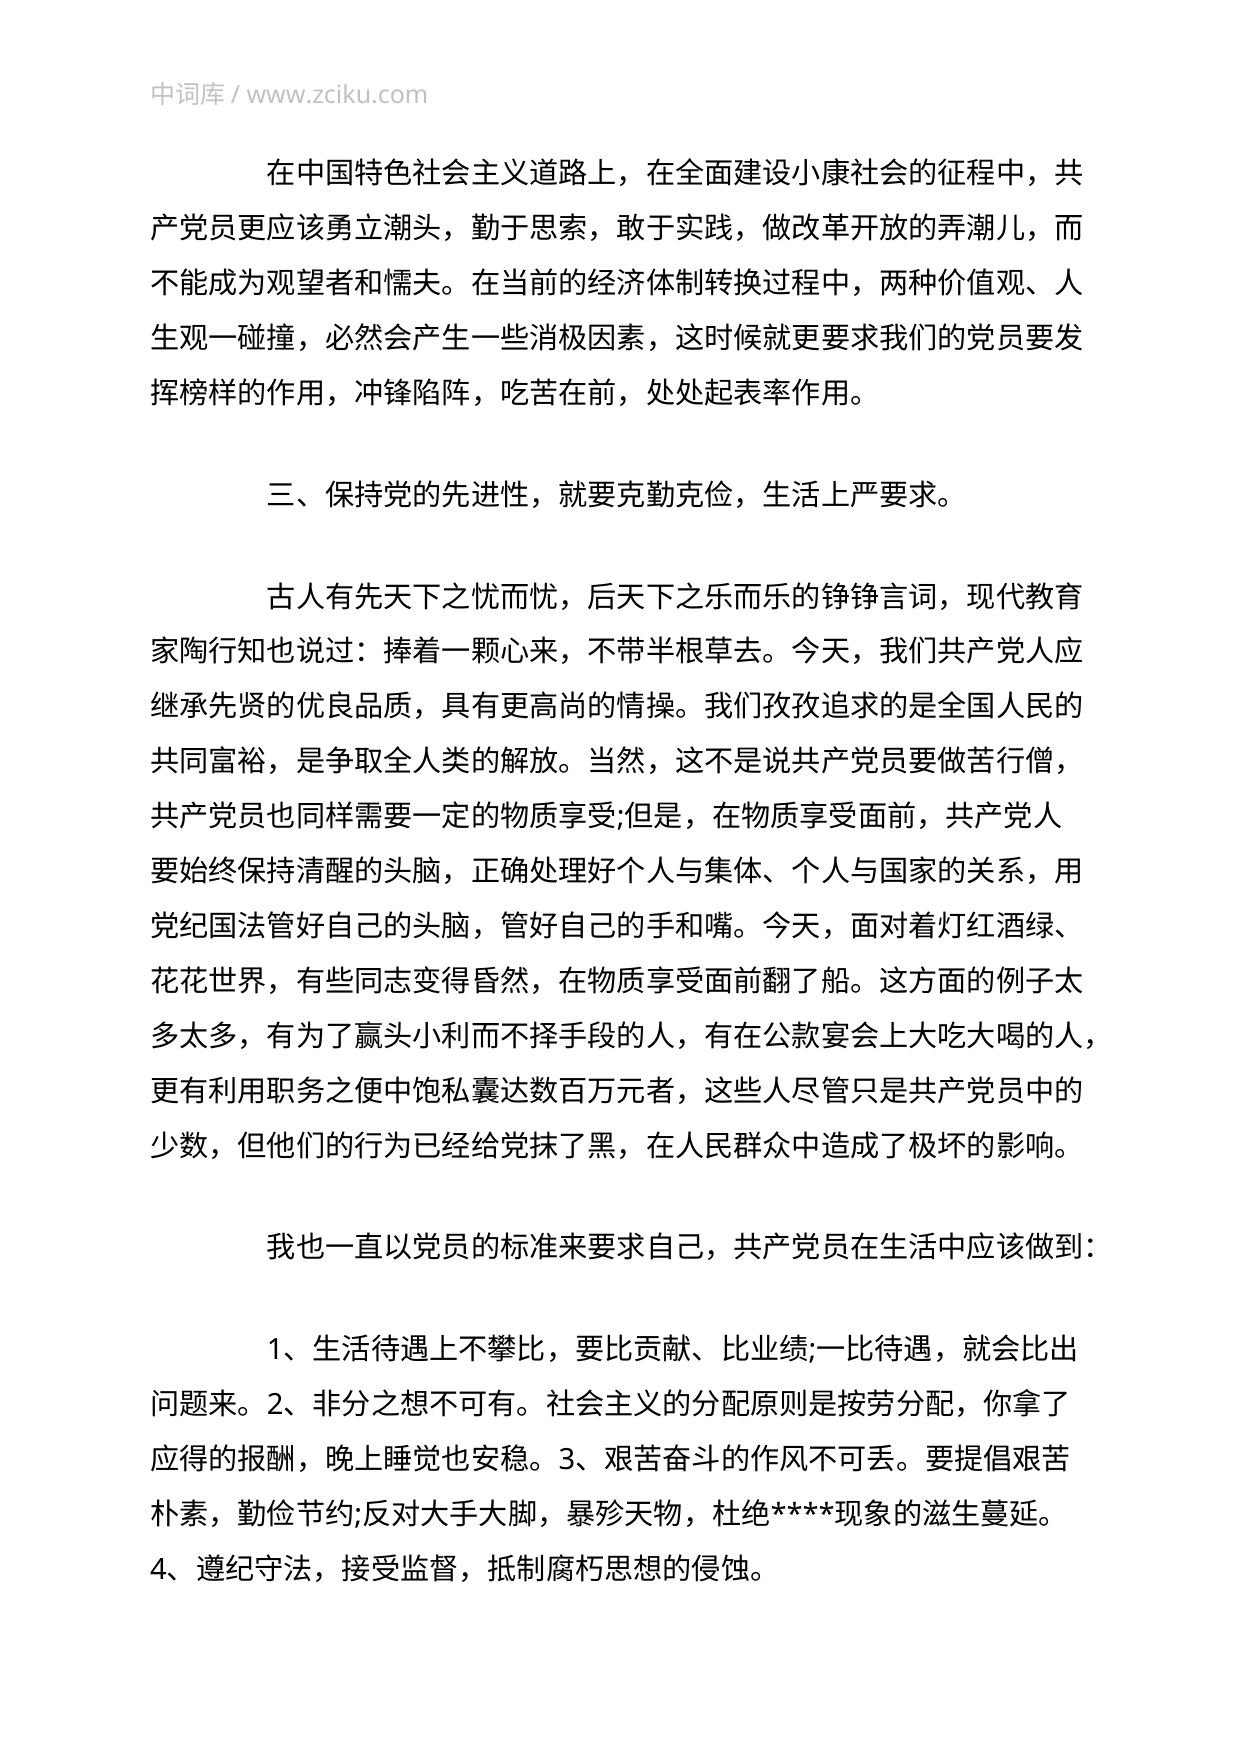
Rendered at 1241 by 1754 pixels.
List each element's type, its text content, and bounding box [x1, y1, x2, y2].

text 在中国特色社会主义道路上，在全面建设小康社会的征程中，共产党员更应该勇立潮头，勤于思索，敢于实践，做改革开放的弄潮儿，而不能成为观望者和懦夫。在当前的经济体制转换过程中，两种价值观、人生观一碰撞，必然会产生一些消极因素，这时候就更要求我们的党员要发挥榜样的作用，冲锋陷阵，吃苦在前，处处起表率作用。 [150, 150, 1090, 412]
text 1、生活待遇上不攀比，要比贡献、比业绩;一比待遇，就会比出问题来。2、非分之想不可有。社会主义的分配原则是按劳分配，你拿了应得的报酬，晚上睡觉也安稳。3、艰苦奋斗的作风不可丢。要提倡艰苦朴素，勤俭节约;反对大手大脚，暴殄天物，杜绝****现象的滋生蔓延。4、遵纪守法，接受监督，抵制腐朽思想的侵蚀。 [150, 1326, 1090, 1588]
text 三、保持党的先进性，就要克勤克俭，生活上严要求。 [150, 471, 1090, 514]
text 我也一直以党员的标准来要求自己，共产党员在生活中应该做到： [150, 1224, 1090, 1266]
text 古人有先天下之忧而忧，后天下之乐而乐的铮铮言词，现代教育家陶行知也说过：捧着一颗心来，不带半根草去。今天，我们共产党人应继承先贤的优良品质，具有更高尚的情操。我们孜孜追求的是全国人民的共同富裕，是争取全人类的解放。当然，这不是说共产党员要做苦行僧，共产党员也同样需要一定的物质享受;但是，在物质享受面前，共产党人要始终保持清醒的头脑，正确处理好个人与集体、个人与国家的关系，用党纪国法管好自己的头脑，管好自己的手和嘴。今天，面对着灯红酒绿、花花世界，有些同志变得昏然，在物质享受面前翻了船。这方面的例子太多太多，有为了赢头小利而不择手段的人，有在公款宴会上大吃大喝的人，更有利用职务之便中饱私囊达数百万元者，这些人尽管只是共产党员中的少数，但他们的行为已经给党抹了黑，在人民群众中造成了极坏的影响。 [150, 573, 1090, 1164]
